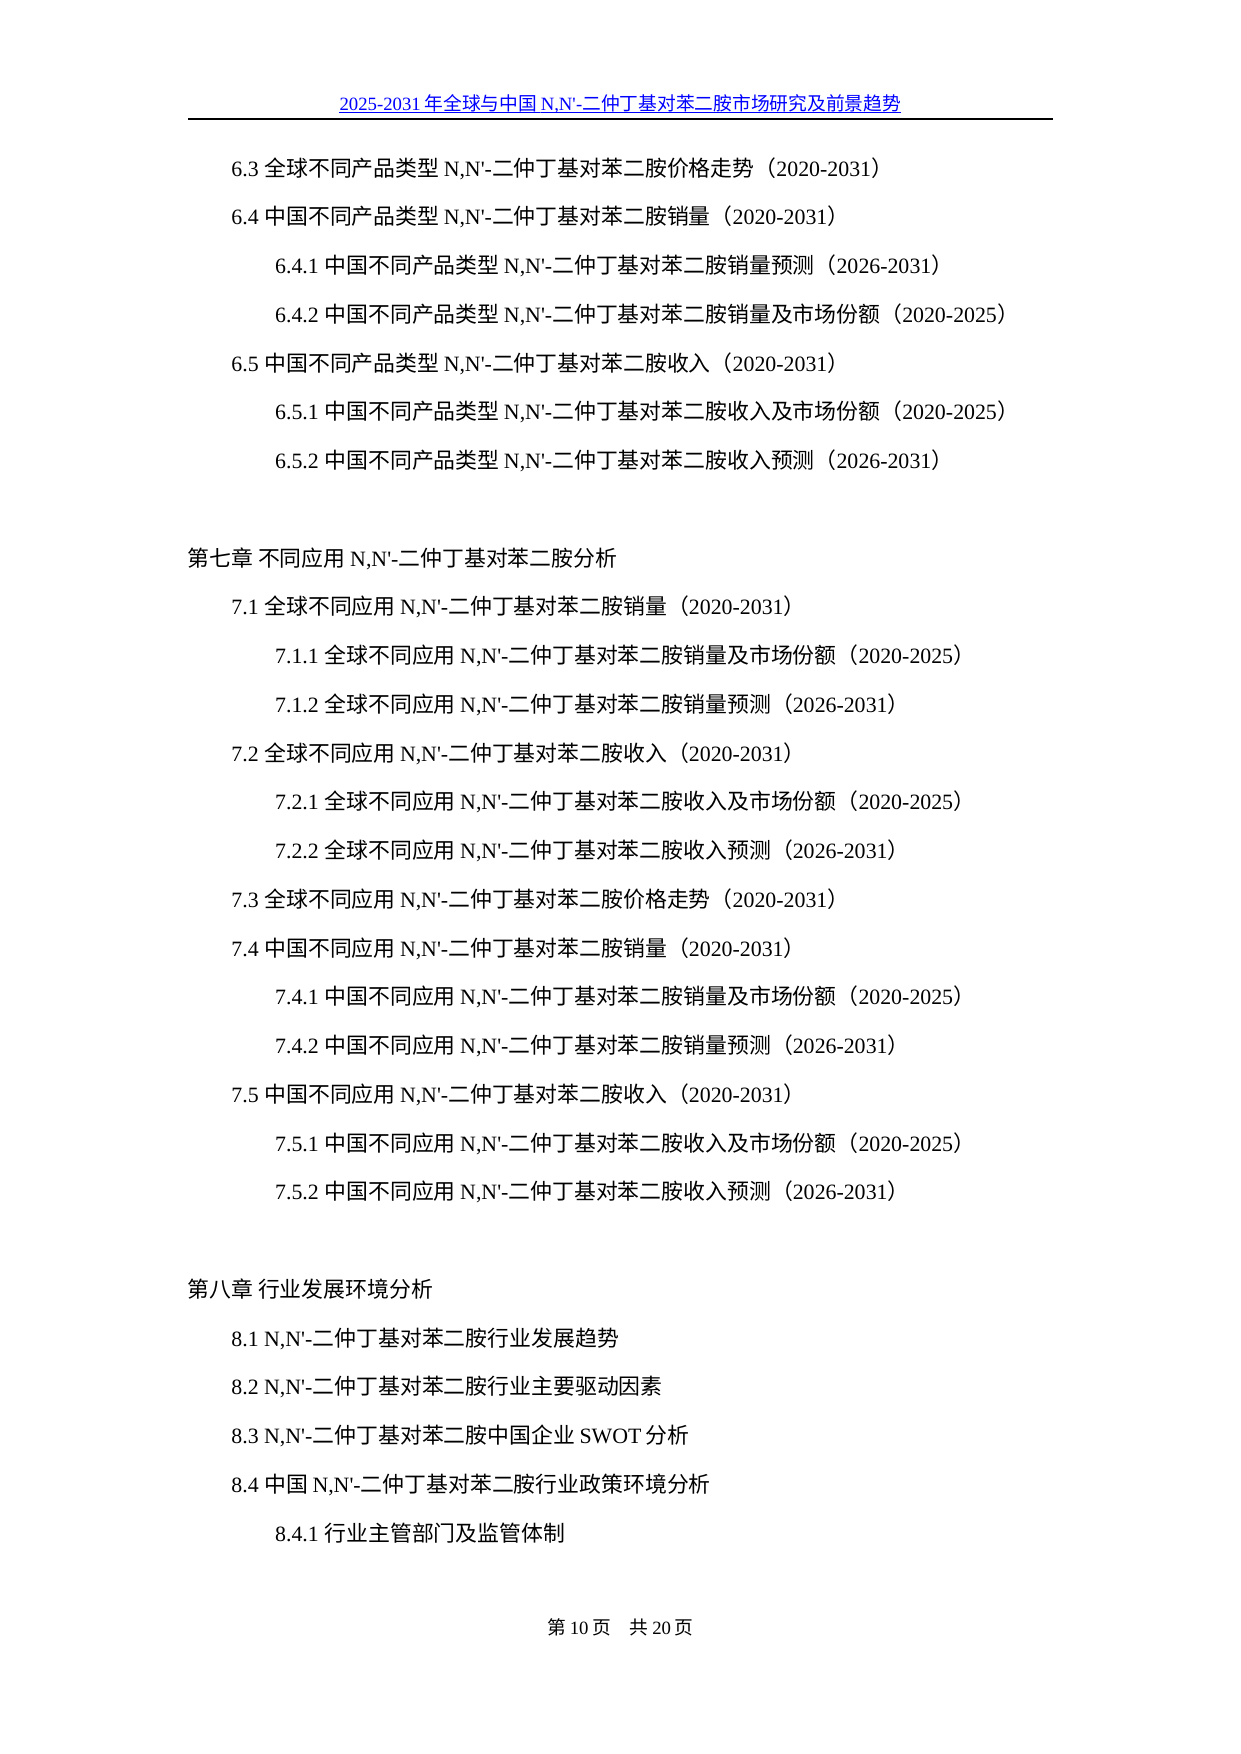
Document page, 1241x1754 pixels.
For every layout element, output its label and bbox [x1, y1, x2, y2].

text [187, 150, 1053, 1548]
